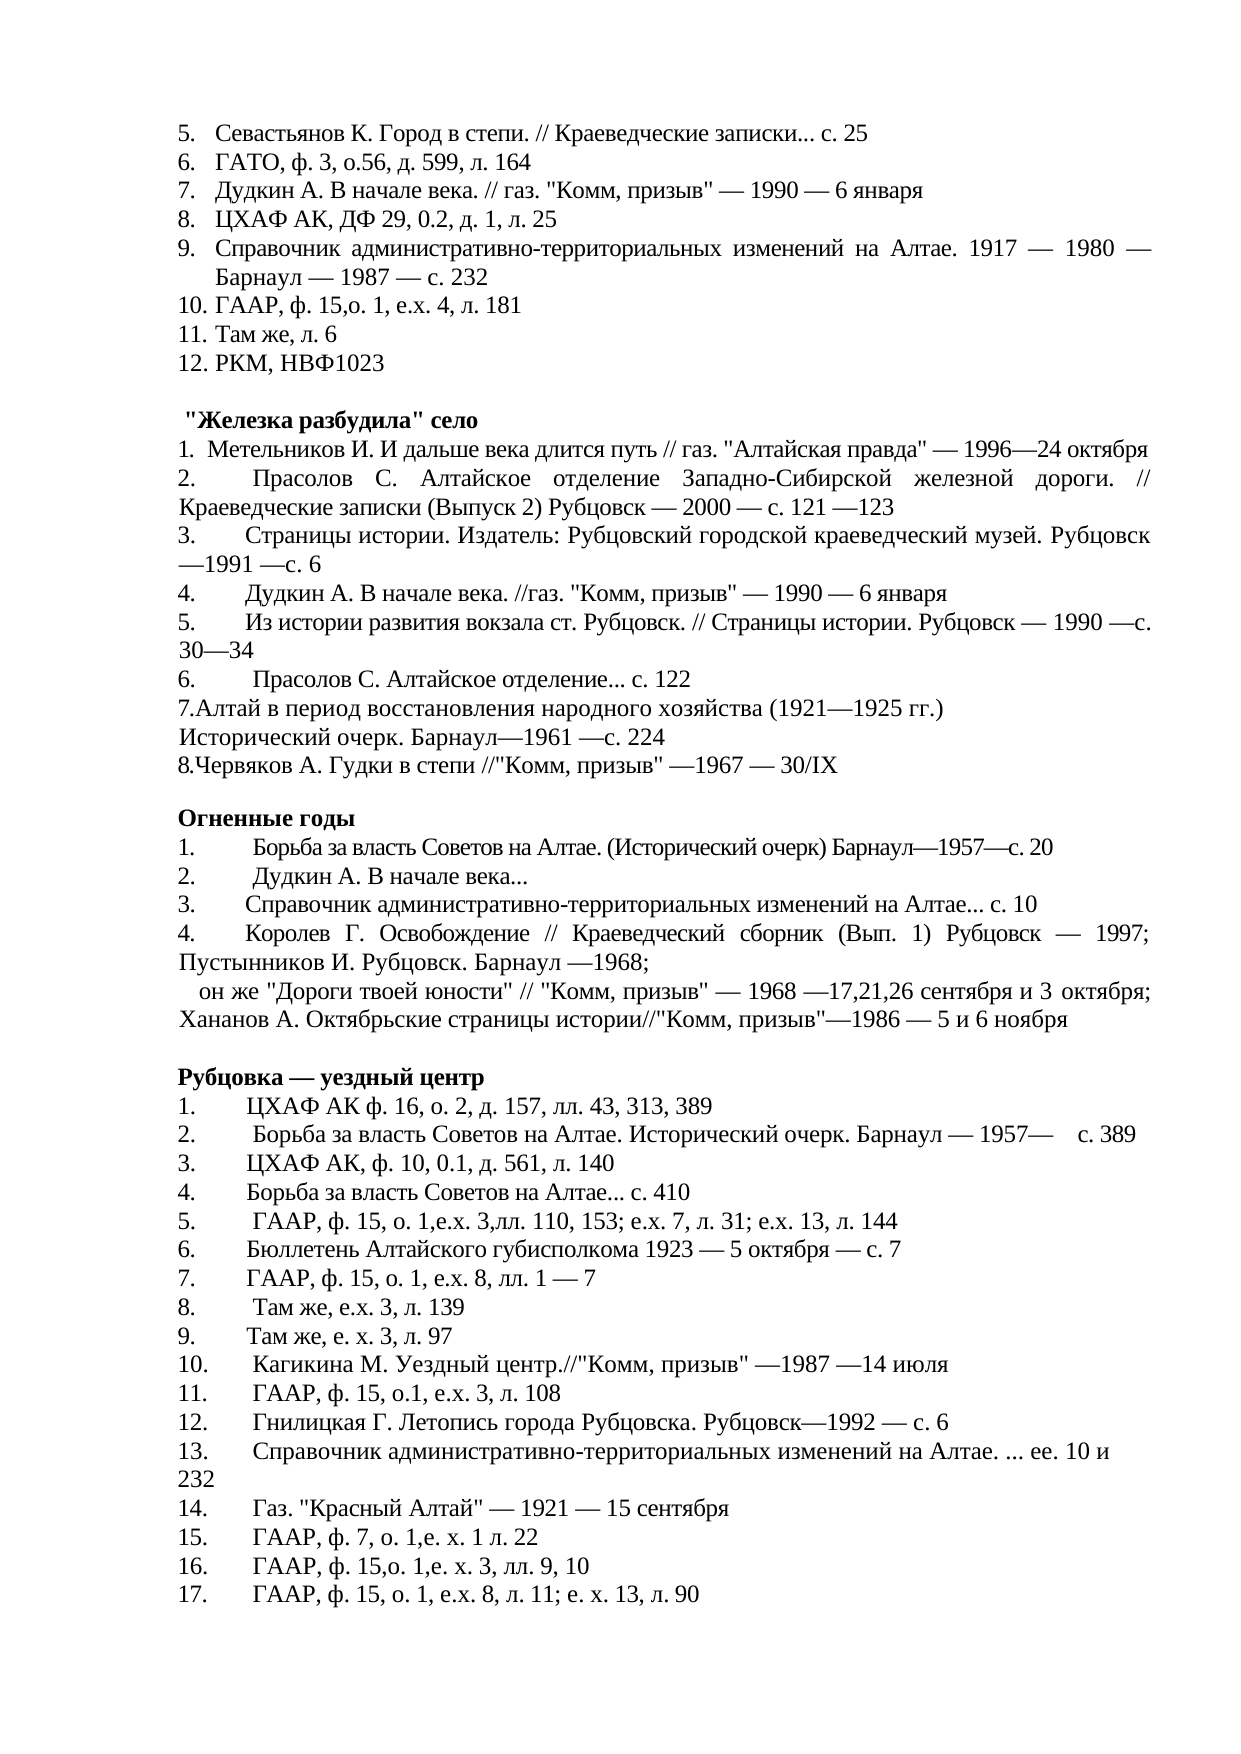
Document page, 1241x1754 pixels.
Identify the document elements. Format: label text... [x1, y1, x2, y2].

list Прасолов С. Алтайское отделение... с. 122 [177, 664, 1152, 693]
list Кагикина М. Уездный центр.//"Комм, призыв" —1987 —14 июля [177, 1349, 1152, 1378]
list Дудкин А. В начале века. // газ. "Комм, призыв" — 1990 — 6 января [177, 176, 1152, 204]
list Дудкин А. В начале века. //газ. "Комм, призыв" — 1990 — 6 января [177, 578, 1152, 607]
list ГААР, ф. 15, о. 1,е.х. 3,лл. 110, 153; е.х. 7, л. 31; е.х. 13, л. 144 [177, 1206, 1152, 1234]
list Дудкин А. В начале века... [177, 861, 1152, 889]
list РКМ, НВФ1023 [177, 348, 778, 377]
list ЦХАФ АК, ДФ 29, 0.2, д. 1, л. 25 [177, 204, 1152, 233]
list Газ. "Красный Алтай" — 1921 — 15 сентября [177, 1493, 1152, 1522]
list ГАТО, ф. 3, о.56, д. 599, л. 164 [177, 147, 1152, 176]
text Рубцовка — уездный центр [177, 1062, 1152, 1091]
list Королев Г. Освобождение // Краеведческий сборник (Вып. 1) Рубцовск — 1997; Пустынников И. Рубцовск. Барнаул —1968; [177, 918, 1150, 976]
text "Железка разбудила" село [177, 406, 778, 434]
list Страницы истории. Издатель: Рубцовский городской краеведческий музей. Рубцовск—1991 —с. 6 [177, 521, 1150, 578]
list Справочник административно-территориальных изменений на Алтае. ... ее. 10 и 232 [177, 1436, 1152, 1493]
text 7.Алтай в период восстановления народного хозяйства (1921—1925 гг.) Исторический очерк. Барнаул—1961 —с. 224 [177, 693, 1151, 751]
list ГААР, ф. 15,о. 1,е. х. 3, лл. 9, 10 [177, 1551, 1152, 1579]
list Там же, е.х. 3, л. 139 [177, 1292, 1152, 1321]
list ГААР, ф. 15, о. 1, е.х. 8, лл. 1 — 7 [177, 1263, 1152, 1292]
list Прасолов С. Алтайское отделение Западно-Сибирской железной дороги. // Краеведческие записки (Выпуск 2) Рубцовск — 2000 — с. 121 —123 [177, 463, 1151, 521]
list Бюллетень Алтайского губисполкома 1923 — 5 октября — с. 7 [177, 1234, 1152, 1263]
list Справочник административно-территориальных изменений на Алтае... с. 10 [177, 889, 1152, 918]
text 8.Червяков А. Гудки в степи //"Комм, призыв" —1967 — 30/IX [177, 751, 1050, 803]
list Борьба за власть Советов на Алтае... с. 410 [177, 1177, 1152, 1206]
list ЦХАФ АК ф. 16, о. 2, д. 157, лл. 43, 313, 389 [177, 1091, 1152, 1119]
text Огненные годы [177, 803, 1050, 832]
list ГААР, ф. 15,о. 1, е.х. 4, л. 181 [177, 291, 1152, 319]
list ГААР, ф. 15, о.1, е.х. 3, л. 108 [177, 1378, 1152, 1407]
list ЦХАФ АК, ф. 10, 0.1, д. 561, л. 140 [177, 1148, 1152, 1177]
list ГААР, ф. 15, о. 1, е.х. 8, л. 11; е. х. 13, л. 90 [177, 1579, 1152, 1608]
list ГААР, ф. 7, о. 1,е. х. 1 л. 22 [177, 1522, 1152, 1551]
text он же "Дороги твоей юности" // "Комм, призыв" — 1968 —17,21,26 сентября и 3 октября; Хананов А. Октябрьские страницы истории//"Комм, призыв"—1986 — 5 и 6 ноября [177, 976, 1151, 1033]
list Там же, л. 6 [177, 319, 1152, 348]
list Гнилицкая Г. Летопись города Рубцовска. Рубцовск—1992 — с. 6 [177, 1407, 1152, 1436]
list Борьба за власть Советов на Алтае. (Исторический очерк) Барнаул—1957—с. 20 [177, 832, 1152, 861]
list Из истории развития вокзала ст. Рубцовск. // Страницы истории. Рубцовск — 1990 —с. 30—34 [177, 607, 1152, 664]
list Справочник административно-территориальных изменений на Алтае. 1917 — 1980 — Барнаул — 1987 — с. 232 [177, 233, 1151, 291]
list Там же, е. х. 3, л. 97 [177, 1321, 1152, 1349]
text 1. Метельников И. И дальше века длится путь // газ. "Алтайская правда" — 1996—24 октября [177, 434, 1152, 463]
list Борьба за власть Советов на Алтае. Исторический очерк. Барнаул — 1957— с. 389 [177, 1119, 1152, 1148]
list Севастьянов К. Город в степи. // Краеведческие записки... с. 25 [177, 118, 1152, 147]
